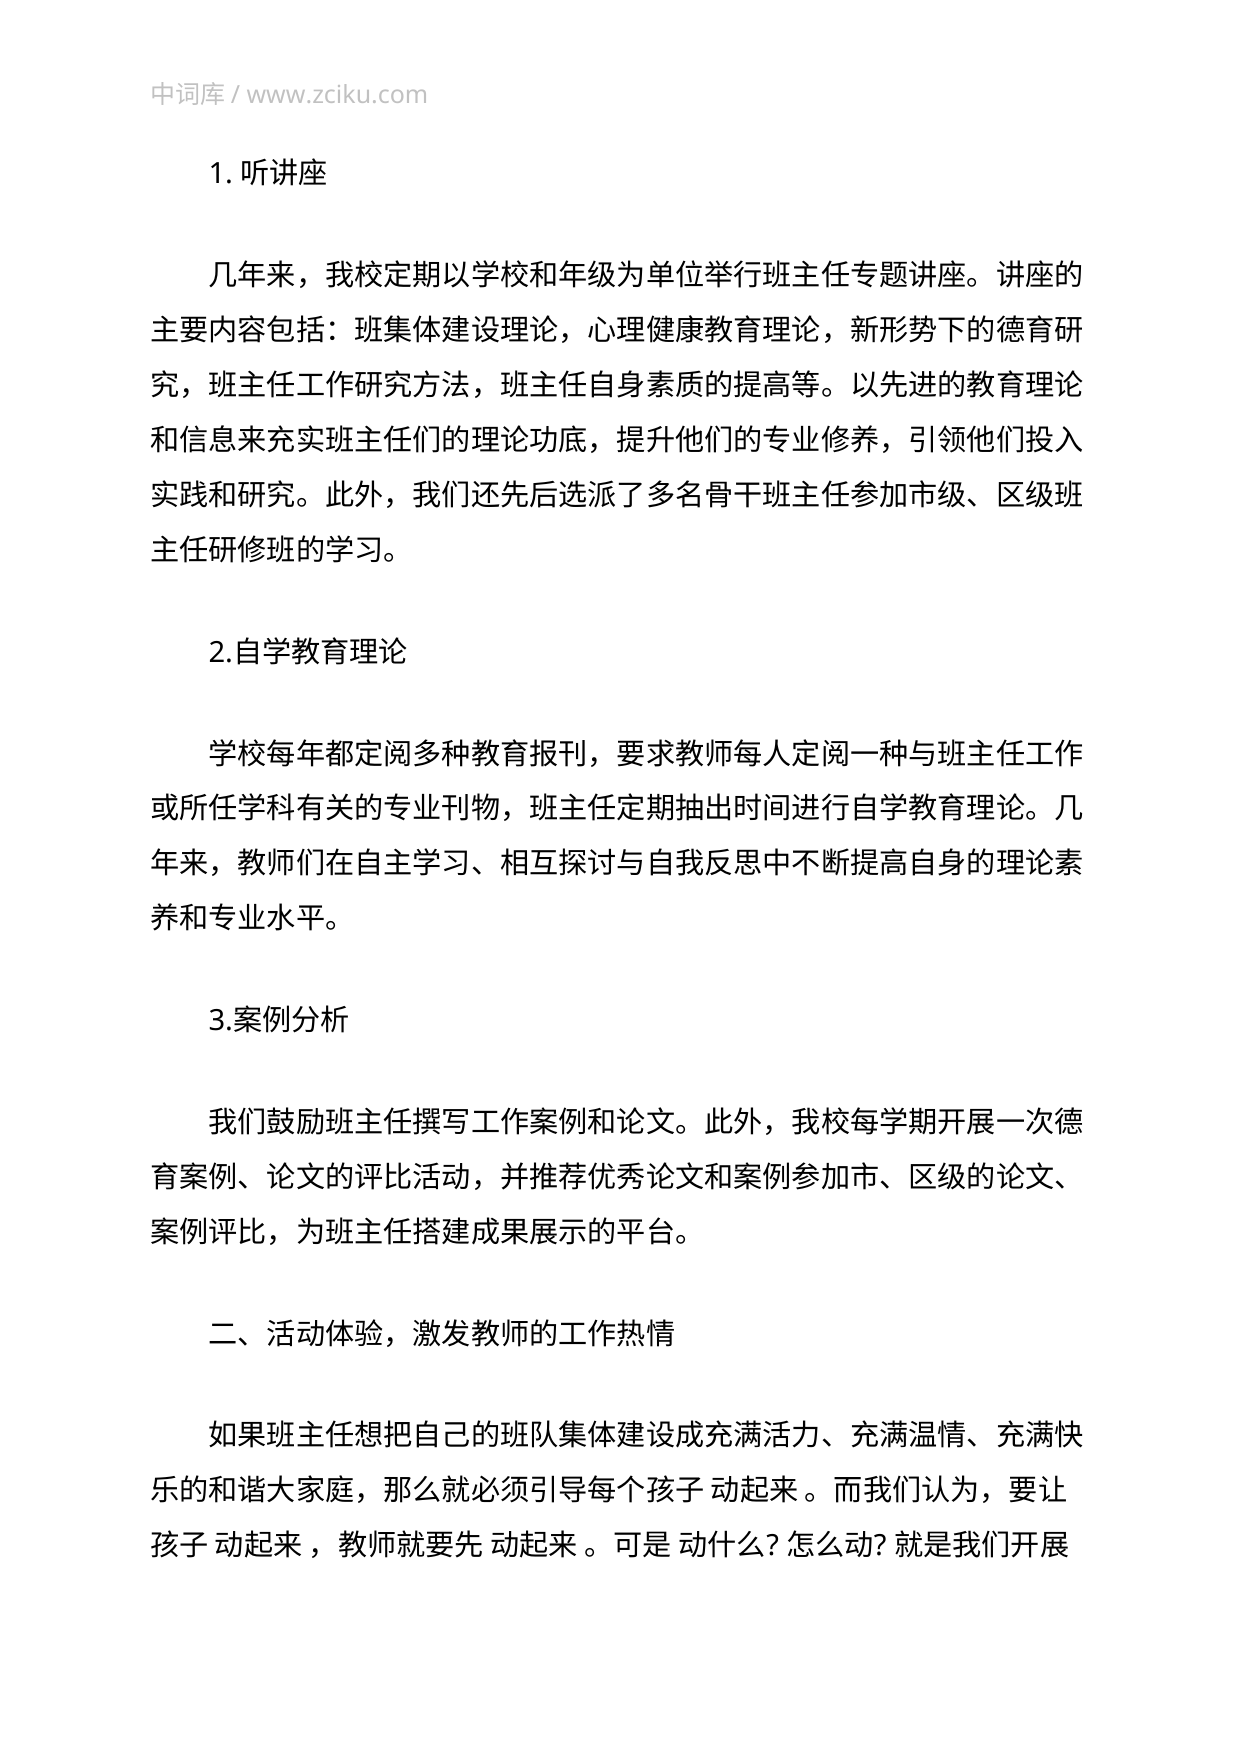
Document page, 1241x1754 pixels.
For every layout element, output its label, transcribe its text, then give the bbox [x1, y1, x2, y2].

text 1. 听讲座 [150, 150, 1090, 192]
text 2.自学教育理论 [150, 628, 1090, 671]
text 二、活动体验，激发教师的工作热情 [150, 1310, 1090, 1352]
text 几年来，我校定期以学校和年级为单位举行班主任专题讲座。讲座的主要内容包括：班集体建设理论，心理健康教育理论，新形势下的德育研究，班主任工作研究方法，班主任自身素质的提高等。以先进的教育理论和信息来充实班主任们的理论功底，提升他们的专业修养，引领他们投入实践和研究。此外，我们还先后选派了多名骨干班主任参加市级、区级班主任研修班的学习。 [150, 252, 1090, 569]
text 我们鼓励班主任撰写工作案例和论文。此外，我校每学期开展一次德育案例、论文的评比活动，并推荐优秀论文和案例参加市、区级的论文、案例评比，为班主任搭建成果展示的平台。 [150, 1099, 1090, 1251]
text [150, 1412, 1090, 1564]
text 3.案例分析 [150, 997, 1090, 1039]
text 学校每年都定阅多种教育报刊，要求教师每人定阅一种与班主任工作或所任学科有关的专业刊物，班主任定期抽出时间进行自学教育理论。几年来，教师们在自主学习、相互探讨与自我反思中不断提高自身的理论素养和专业水平。 [150, 730, 1090, 937]
